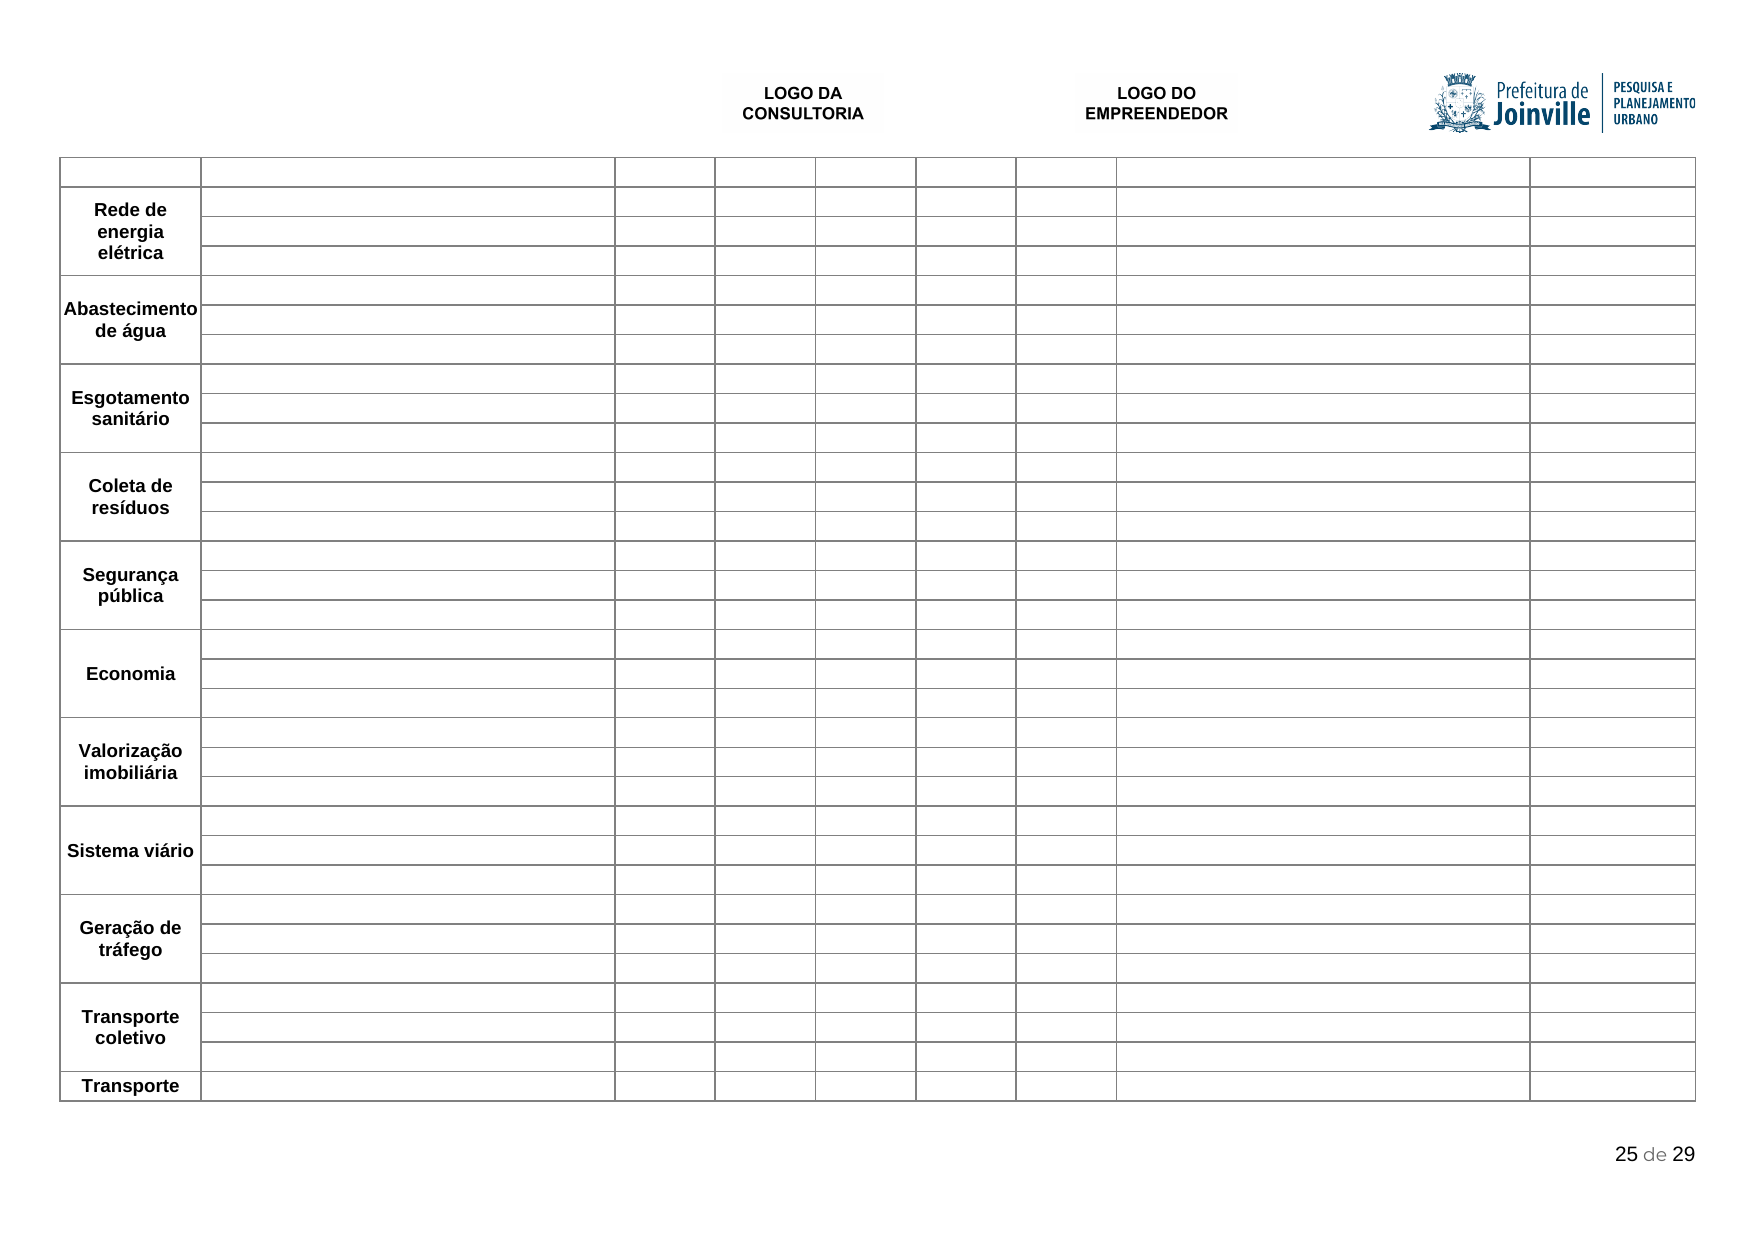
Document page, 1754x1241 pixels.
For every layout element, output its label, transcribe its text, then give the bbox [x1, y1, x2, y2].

table_cell [202, 247, 614, 275]
table_cell [917, 660, 1015, 687]
table_cell [202, 718, 614, 746]
table_cell [716, 954, 815, 982]
table_cell [1017, 335, 1116, 363]
table_cell [816, 925, 915, 953]
table_cell [616, 748, 714, 776]
table_cell [716, 571, 815, 599]
table_cell [1531, 394, 1695, 422]
table_cell [1117, 660, 1529, 687]
table_cell [202, 217, 614, 245]
table_cell Abastecimento de água [61, 276, 200, 363]
table_cell Geração de tráfego [61, 895, 200, 982]
table_cell [1017, 365, 1116, 393]
table_cell [1017, 217, 1116, 245]
table_cell [616, 630, 714, 658]
table_cell [1531, 1043, 1695, 1071]
table_cell [1117, 689, 1529, 717]
table_cell [917, 866, 1015, 894]
table_cell [816, 777, 915, 805]
table_cell [616, 247, 714, 275]
table_cell [1017, 424, 1116, 452]
table_cell [716, 689, 815, 717]
table_cell [1531, 188, 1695, 216]
table_cell [616, 925, 714, 953]
table_cell [816, 630, 915, 658]
table_cell [816, 188, 915, 216]
table_cell [1017, 1072, 1116, 1100]
table_cell [716, 1072, 815, 1100]
table_cell [202, 689, 614, 717]
table_cell [816, 542, 915, 569]
table_cell [1117, 748, 1529, 776]
table_cell [1017, 601, 1116, 628]
table_cell [1531, 424, 1695, 452]
table_cell [616, 276, 714, 304]
table_cell [616, 306, 714, 334]
table_cell [616, 836, 714, 864]
table_cell [202, 424, 614, 452]
table_cell [1531, 689, 1695, 717]
table_cell [1117, 512, 1529, 540]
table_cell [1017, 748, 1116, 776]
table_cell [716, 895, 815, 923]
table_cell [1531, 335, 1695, 363]
table_cell [917, 335, 1015, 363]
table_cell [202, 1013, 614, 1041]
table_cell [202, 512, 614, 540]
table_cell [202, 777, 614, 805]
table_cell [716, 1013, 815, 1041]
table_cell [716, 866, 815, 894]
table_cell [616, 866, 714, 894]
table_cell [616, 483, 714, 511]
table_cell [716, 247, 815, 275]
table_cell [1117, 424, 1529, 452]
table_cell [1017, 512, 1116, 540]
table_cell [816, 217, 915, 245]
table_cell [616, 689, 714, 717]
table_cell [1017, 1043, 1116, 1071]
table_cell [716, 925, 815, 953]
table_cell [1017, 453, 1116, 481]
table_cell [917, 483, 1015, 511]
table_cell [616, 807, 714, 835]
table_cell [1117, 571, 1529, 599]
table_cell [716, 601, 815, 628]
table_cell [1017, 807, 1116, 835]
table_cell [616, 394, 714, 422]
table_cell [917, 188, 1015, 216]
table_cell [616, 660, 714, 687]
table_cell [1531, 777, 1695, 805]
table_cell [1531, 217, 1695, 245]
table_cell [917, 954, 1015, 982]
table_cell [917, 217, 1015, 245]
table_cell [202, 748, 614, 776]
table_cell [1117, 836, 1529, 864]
table_cell [616, 158, 714, 186]
table_cell [917, 630, 1015, 658]
table_cell [616, 1013, 714, 1041]
table_cell [816, 1013, 915, 1041]
table_cell [202, 836, 614, 864]
table_cell [202, 807, 614, 835]
table_cell [1017, 984, 1116, 1012]
table_cell [917, 247, 1015, 275]
table_cell [917, 512, 1015, 540]
table_cell [1531, 571, 1695, 599]
table_cell [917, 689, 1015, 717]
table_cell [716, 306, 815, 334]
table_cell [816, 453, 915, 481]
table_cell [1017, 542, 1116, 569]
table_cell [1017, 954, 1116, 982]
table_cell Segurança pública [61, 542, 200, 628]
table_cell [1531, 276, 1695, 304]
table_cell [716, 365, 815, 393]
table_cell [816, 512, 915, 540]
table_cell [816, 748, 915, 776]
table_cell [716, 158, 815, 186]
table_cell [202, 630, 614, 658]
table_cell [816, 1043, 915, 1071]
table_cell [202, 453, 614, 481]
table_cell [1017, 630, 1116, 658]
table_cell [616, 1043, 714, 1071]
table_cell [616, 424, 714, 452]
table_cell [917, 276, 1015, 304]
table_cell [202, 984, 614, 1012]
table_cell [816, 984, 915, 1012]
table_cell Transporte coletivo [61, 984, 200, 1071]
table_cell [917, 895, 1015, 923]
table_cell [716, 660, 815, 687]
picture [1428, 73, 1696, 133]
table_cell [616, 601, 714, 628]
table_cell [1531, 807, 1695, 835]
table_cell [816, 276, 915, 304]
table_cell [1531, 247, 1695, 275]
table_cell Coleta de resíduos [61, 453, 200, 540]
table_cell [917, 365, 1015, 393]
table_cell Rede de energia elétrica [61, 188, 200, 275]
table_cell [816, 660, 915, 687]
table_cell [1117, 984, 1529, 1012]
table_cell [202, 335, 614, 363]
table_cell [1531, 984, 1695, 1012]
table_cell Sistema viário [61, 807, 200, 894]
table_cell [1117, 777, 1529, 805]
table_cell [917, 453, 1015, 481]
table_cell [716, 424, 815, 452]
table_cell [1117, 895, 1529, 923]
table_cell [1017, 394, 1116, 422]
table_cell [1017, 777, 1116, 805]
table_cell [1531, 954, 1695, 982]
table_cell [716, 542, 815, 569]
table_cell [1017, 895, 1116, 923]
table_cell [816, 424, 915, 452]
table_cell [202, 365, 614, 393]
table_cell [917, 542, 1015, 569]
table_cell [816, 689, 915, 717]
table_cell [616, 365, 714, 393]
table_cell [1117, 188, 1529, 216]
table_cell [1117, 1072, 1529, 1100]
table_cell [1117, 453, 1529, 481]
table_cell [716, 748, 815, 776]
table_cell [1531, 483, 1695, 511]
table_cell [816, 335, 915, 363]
table_cell [1531, 306, 1695, 334]
table_cell [716, 718, 815, 746]
table_cell [1017, 718, 1116, 746]
table_cell [917, 1043, 1015, 1071]
table_cell [816, 866, 915, 894]
table_cell Transporte ativo [61, 1072, 200, 1100]
table_cell [1017, 836, 1116, 864]
table_cell [1017, 660, 1116, 687]
table_cell [1531, 836, 1695, 864]
table_cell [816, 718, 915, 746]
table_cell [716, 777, 815, 805]
table_cell [202, 542, 614, 569]
table_cell [616, 335, 714, 363]
table_cell [1117, 217, 1529, 245]
table_cell [1531, 365, 1695, 393]
table_cell [202, 1043, 614, 1071]
table_cell [1017, 483, 1116, 511]
table_cell [716, 394, 815, 422]
table_cell [1017, 571, 1116, 599]
table_cell [1017, 247, 1116, 275]
table_cell [716, 807, 815, 835]
table_cell [917, 424, 1015, 452]
table_cell [1017, 306, 1116, 334]
table_cell [917, 807, 1015, 835]
table_cell [816, 365, 915, 393]
table_cell [1017, 925, 1116, 953]
table_cell [917, 984, 1015, 1012]
table_cell [816, 954, 915, 982]
table_cell [202, 276, 614, 304]
table_cell [202, 158, 614, 186]
picture [721, 73, 885, 133]
table_cell [816, 1072, 915, 1100]
table_cell [816, 158, 915, 186]
table_cell [1531, 601, 1695, 628]
table_cell [616, 571, 714, 599]
table_cell [1117, 335, 1529, 363]
table_cell [1531, 158, 1695, 186]
table_cell [616, 954, 714, 982]
table_cell [202, 188, 614, 216]
table_cell [616, 188, 714, 216]
table_cell [716, 188, 815, 216]
table_cell [202, 660, 614, 687]
table_cell [716, 984, 815, 1012]
table_cell [1017, 1013, 1116, 1041]
table_cell [616, 777, 714, 805]
table_cell [1531, 925, 1695, 953]
table_cell [202, 571, 614, 599]
table_cell [917, 601, 1015, 628]
table_cell [616, 1072, 714, 1100]
table_cell [917, 306, 1015, 334]
table_cell [616, 512, 714, 540]
table_cell [1117, 807, 1529, 835]
table_cell [202, 1072, 614, 1100]
table_cell [716, 630, 815, 658]
table_cell [917, 158, 1015, 186]
table_cell [1117, 925, 1529, 953]
table_cell [1017, 158, 1116, 186]
table_cell [716, 217, 815, 245]
table_cell [1531, 630, 1695, 658]
table_cell [716, 836, 815, 864]
table_cell [1117, 247, 1529, 275]
table_cell [202, 925, 614, 953]
table_cell [1117, 542, 1529, 569]
table_cell [716, 276, 815, 304]
table_cell [917, 836, 1015, 864]
table_cell [202, 866, 614, 894]
table_cell [616, 453, 714, 481]
table_cell [1531, 895, 1695, 923]
table_cell [1117, 601, 1529, 628]
table_cell [1117, 866, 1529, 894]
picture [1075, 73, 1238, 133]
table_cell [1531, 660, 1695, 687]
table_cell Economia [61, 630, 200, 717]
table_cell [1531, 453, 1695, 481]
table_cell [816, 836, 915, 864]
table_cell [917, 394, 1015, 422]
table_cell [1531, 866, 1695, 894]
table_cell [1117, 1043, 1529, 1071]
table_cell [1017, 276, 1116, 304]
table_cell [816, 807, 915, 835]
table_cell [716, 1043, 815, 1071]
table_cell [202, 394, 614, 422]
table_cell [616, 542, 714, 569]
table_cell [1531, 718, 1695, 746]
table_cell [1017, 866, 1116, 894]
table_cell [1117, 365, 1529, 393]
table_cell [202, 954, 614, 982]
table_cell [816, 247, 915, 275]
table_cell [202, 895, 614, 923]
table_cell [816, 394, 915, 422]
table_cell [716, 483, 815, 511]
table_cell [1531, 748, 1695, 776]
table_cell [202, 306, 614, 334]
table_cell [917, 777, 1015, 805]
table_cell [816, 895, 915, 923]
table_cell [1017, 689, 1116, 717]
table_cell [1117, 394, 1529, 422]
table_cell [816, 306, 915, 334]
table_cell [917, 1072, 1015, 1100]
table_cell [1117, 1013, 1529, 1041]
table_cell [917, 571, 1015, 599]
table_cell [1531, 512, 1695, 540]
table_cell [1117, 158, 1529, 186]
table_cell [616, 718, 714, 746]
table_cell [1531, 1072, 1695, 1100]
table_cell [716, 512, 815, 540]
table_cell [1017, 188, 1116, 216]
table_cell [716, 453, 815, 481]
table_cell [816, 571, 915, 599]
table_cell [1117, 954, 1529, 982]
table_cell [816, 483, 915, 511]
table_cell Valorização imobiliária [61, 718, 200, 805]
table_cell [1117, 630, 1529, 658]
table_cell [616, 984, 714, 1012]
table_cell [917, 748, 1015, 776]
table_cell [616, 895, 714, 923]
table_cell Esgotamento sanitário [61, 365, 200, 452]
table_cell [1117, 483, 1529, 511]
table_cell [616, 217, 714, 245]
table_cell [202, 601, 614, 628]
table_cell [1117, 306, 1529, 334]
table_cell [816, 601, 915, 628]
table_cell [1117, 276, 1529, 304]
table_cell [917, 925, 1015, 953]
table_cell [202, 483, 614, 511]
table_cell [917, 1013, 1015, 1041]
table_cell [716, 335, 815, 363]
table_cell [1531, 542, 1695, 569]
table_cell [1117, 718, 1529, 746]
table_cell [1531, 1013, 1695, 1041]
table_cell [917, 718, 1015, 746]
